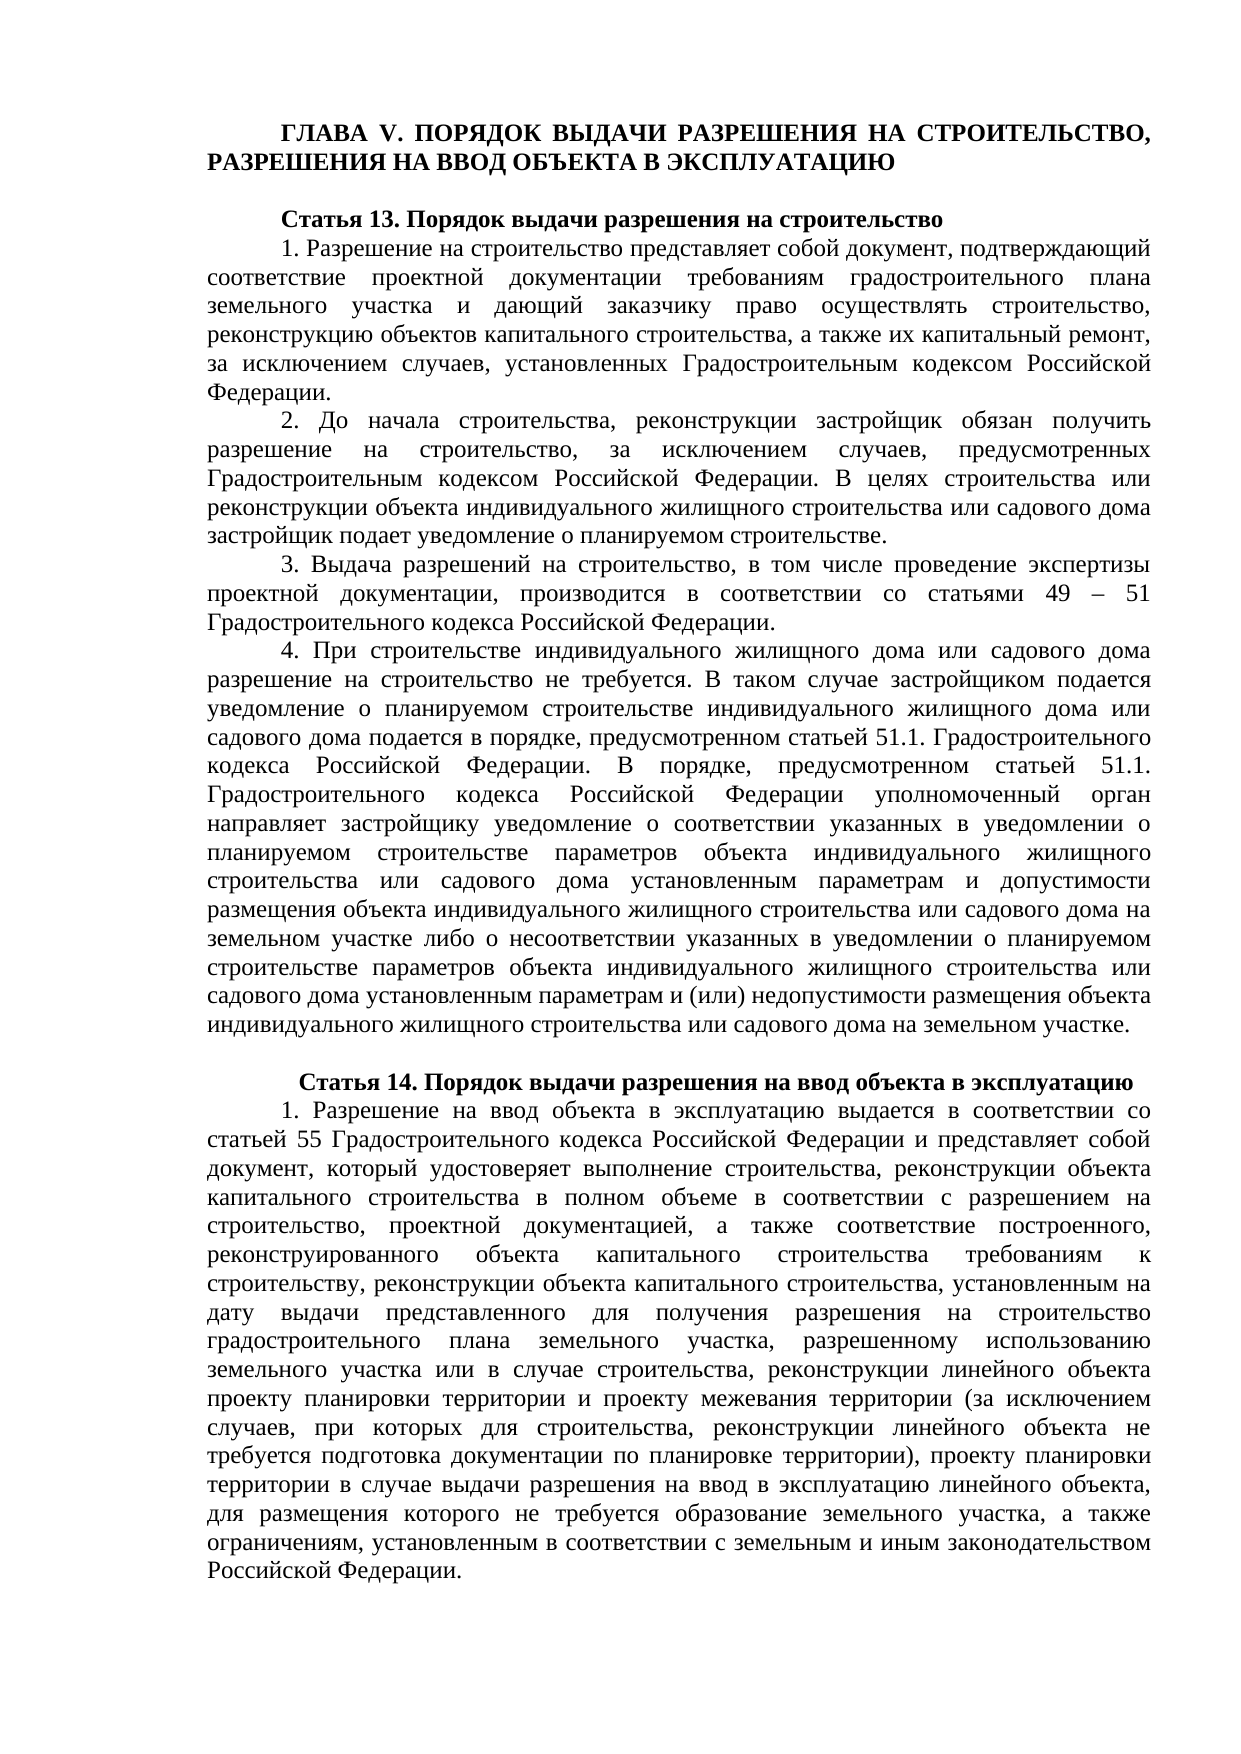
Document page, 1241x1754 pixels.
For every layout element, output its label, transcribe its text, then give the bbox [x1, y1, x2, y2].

subtitle Статья 14. Порядок выдачи разрешения на ввод объекта в эксплуатацию [207, 1067, 1152, 1096]
text 1. Разрешение на строительство представляет собой документ, подтверждающий соответствие проектной документации требованиям градостроительного плана земельного участка и дающий заказчику право осуществлять строительство, реконструкцию объектов капитального строительства, а также их капитальный ремонт, за исключением случаев, установленных Градостроительным кодексом Российской Федерации. [207, 233, 1152, 406]
subtitle ГЛАВА V. ПОРЯДОК ВЫДАЧИ РАЗРЕШЕНИЯ НА СТРОИТЕЛЬСТВО, РАЗРЕШЕНИЯ НА ВВОД ОБЪЕКТА В ЭКСПЛУАТАЦИЮ [207, 118, 1152, 176]
text 3. Выдача разрешений на строительство, в том числе проведение экспертизы проектной документации, производится в соответствии со статьями 49 – 51 Градостроительного кодекса Российской Федерации. [207, 549, 1152, 636]
subtitle Статья 13. Порядок выдачи разрешения на строительство [207, 204, 1152, 233]
text 4. При строительстве индивидуального жилищного дома или садового дома разрешение на строительство не требуется. В таком случае застройщиком подается уведомление о планируемом строительстве индивидуального жилищного дома или садового дома подается в порядке, предусмотренном статьей 51.1. Градостроительного кодекса Российской Федерации. В порядке, предусмотренном статьей 51.1. Градостроительного кодекса Российской Федерации уполномоченный орган направляет застройщику уведомление о соответствии указанных в уведомлении о планируемом строительстве параметров объекта индивидуального жилищного строительства или садового дома установленным параметрам и допустимости размещения объекта индивидуального жилищного строительства или садового дома на земельном участке либо о несоответствии указанных в уведомлении о планируемом строительстве параметров объекта индивидуального жилищного строительства или садового дома установленным параметрам и (или) недопустимости размещения объекта индивидуального жилищного строительства или садового дома на земельном участке. [207, 636, 1152, 1038]
text 2. До начала строительства, реконструкции застройщик обязан получить разрешение на строительство, за исключением случаев, предусмотренных Градостроительным кодексом Российской Федерации. В целях строительства или реконструкции объекта индивидуального жилищного строительства или садового дома застройщик подает уведомление о планируемом строительстве. [207, 406, 1152, 549]
text 1. Разрешение на ввод объекта в эксплуатацию выдается в соответствии со статьей 55 Градостроительного кодекса Российской Федерации и представляет собой документ, который удостоверяет выполнение строительства, реконструкции объекта капитального строительства в полном объеме в соответствии с разрешением на строительство, проектной документацией, а также соответствие построенного, реконструированного объекта капитального строительства требованиям к строительству, реконструкции объекта капитального строительства, установленным на дату выдачи представленного для получения разрешения на строительство градостроительного плана земельного участка, разрешенному использованию земельного участка или в случае строительства, реконструкции линейного объекта проекту планировки территории и проекту межевания территории (за исключением случаев, при которых для строительства, реконструкции линейного объекта не требуется подготовка документации по планировке территории), проекту планировки территории в случае выдачи разрешения на ввод в эксплуатацию линейного объекта, для размещения которого не требуется образование земельного участка, а также ограничениям, установленным в соответствии с земельным и иным законодательством Российской Федерации. [207, 1096, 1152, 1584]
